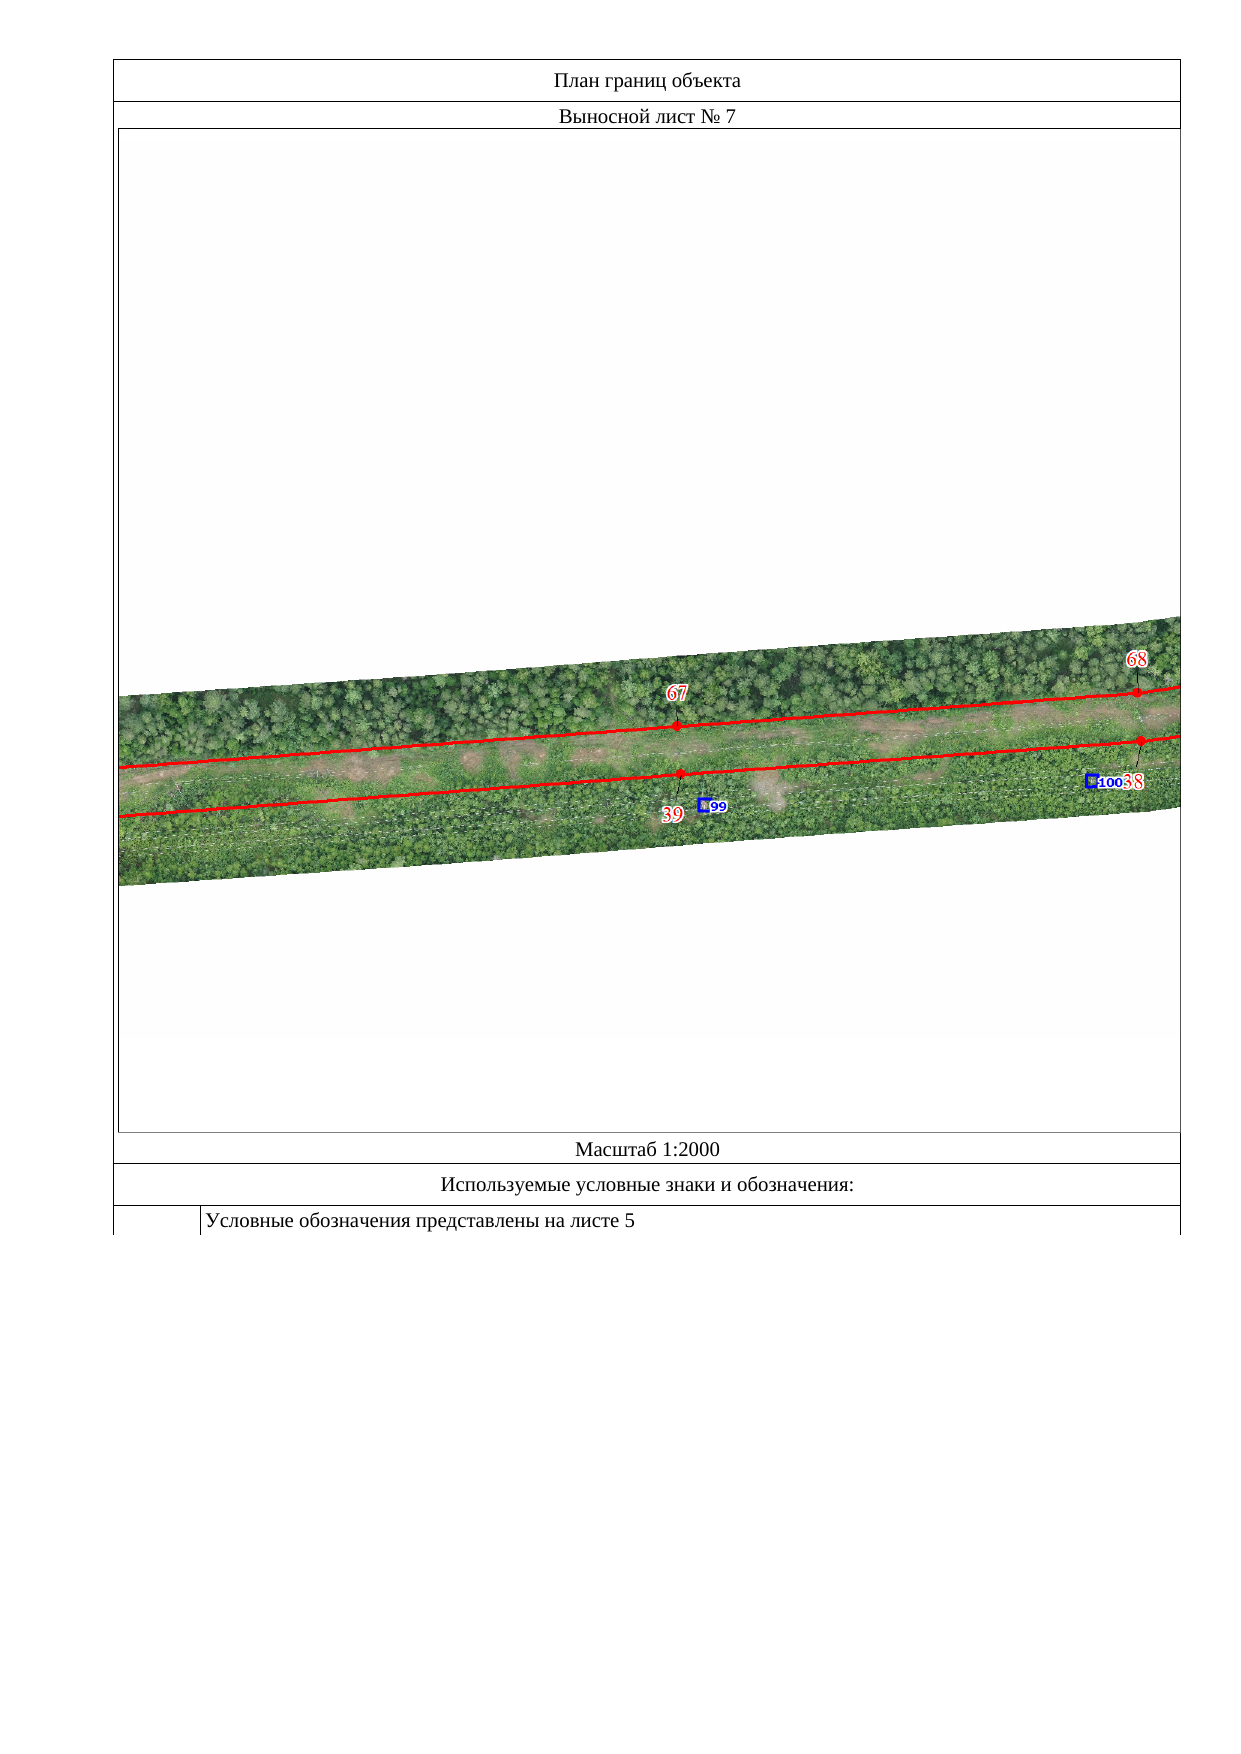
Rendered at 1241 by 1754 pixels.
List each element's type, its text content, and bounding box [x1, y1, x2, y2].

table_cell Масштаб 1:2000 [114, 1135, 1180, 1163]
table_cell Выносной лист № 7 [114, 102, 1180, 1135]
table_cell Условные обозначения представлены на листе 5 [201, 1206, 1180, 1234]
table_header План границ объекта [114, 60, 1180, 101]
table_cell Используемые условные знаки и обозначения: [114, 1164, 1180, 1205]
picture [118, 128, 1181, 1133]
table_cell [114, 1206, 200, 1234]
